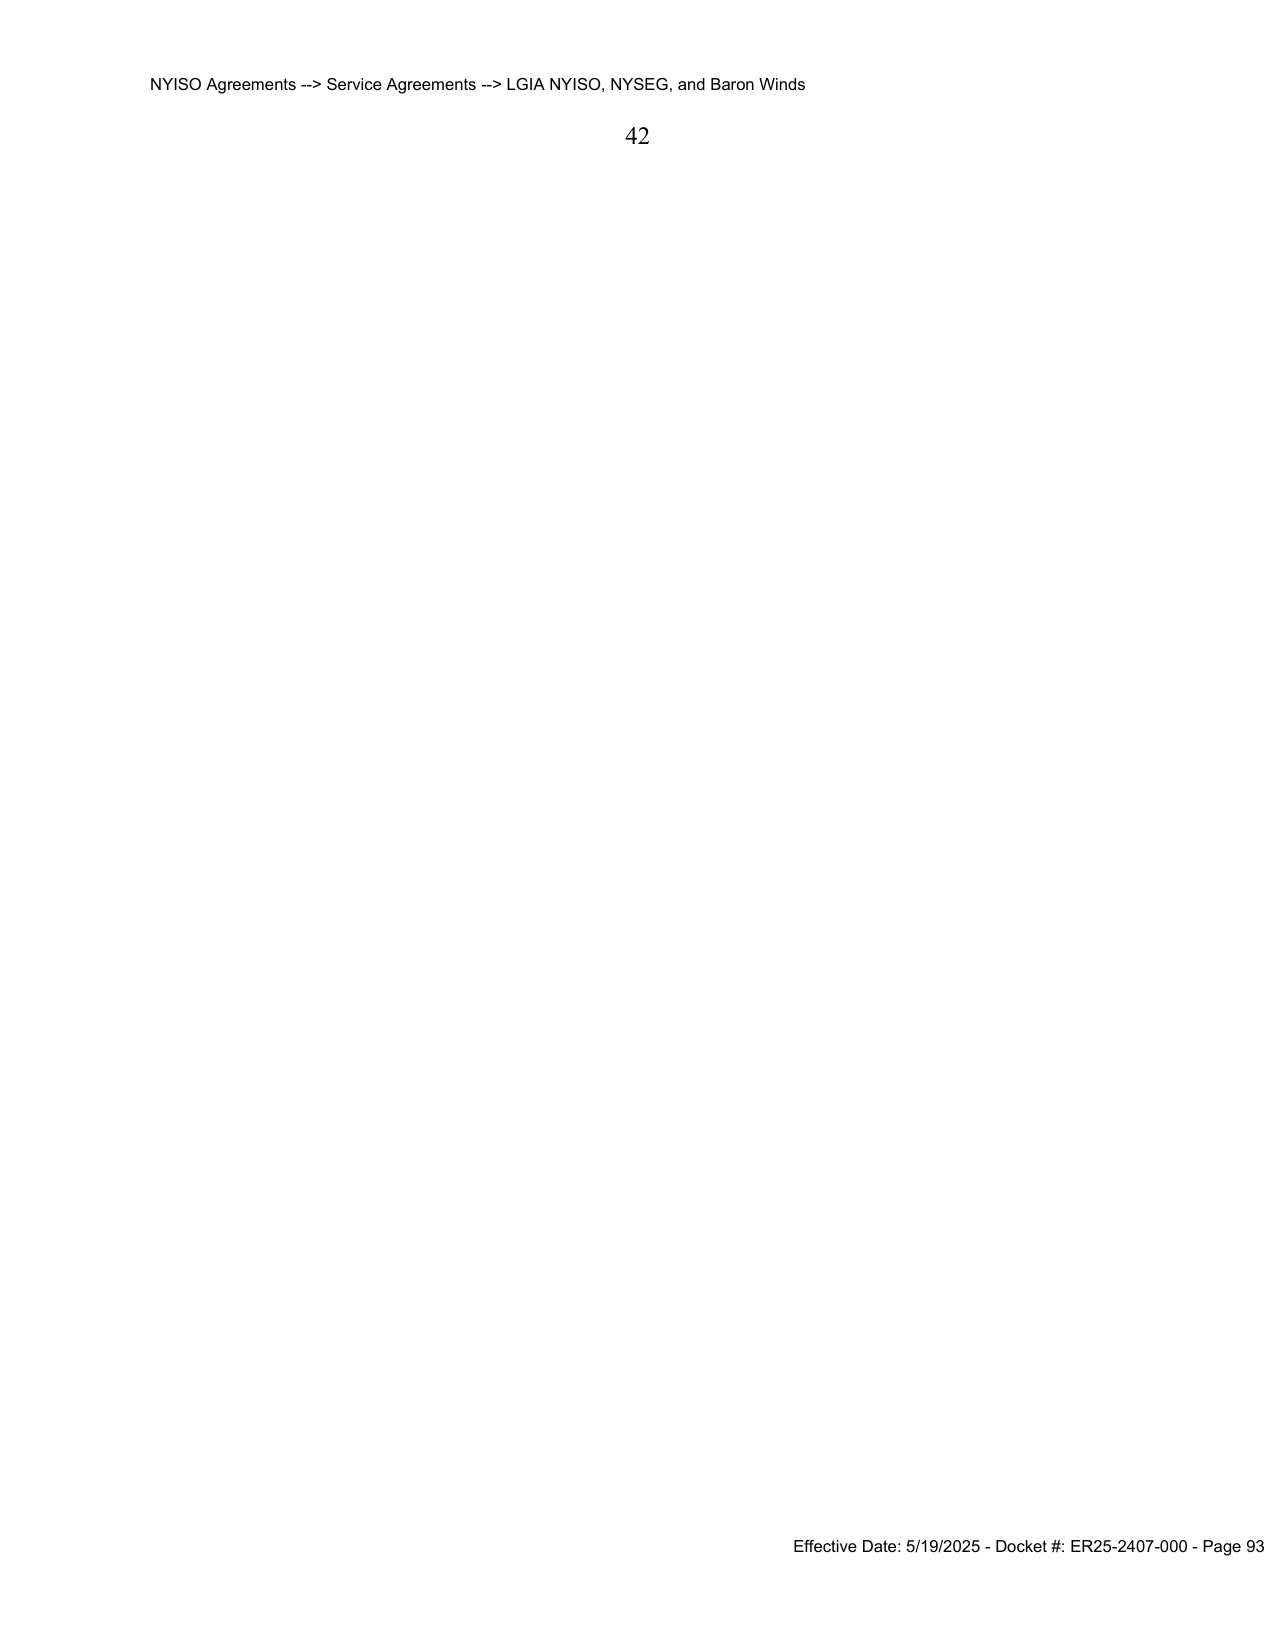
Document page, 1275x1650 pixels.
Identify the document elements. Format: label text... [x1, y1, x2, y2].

list 42 [625, 121, 1264, 150]
